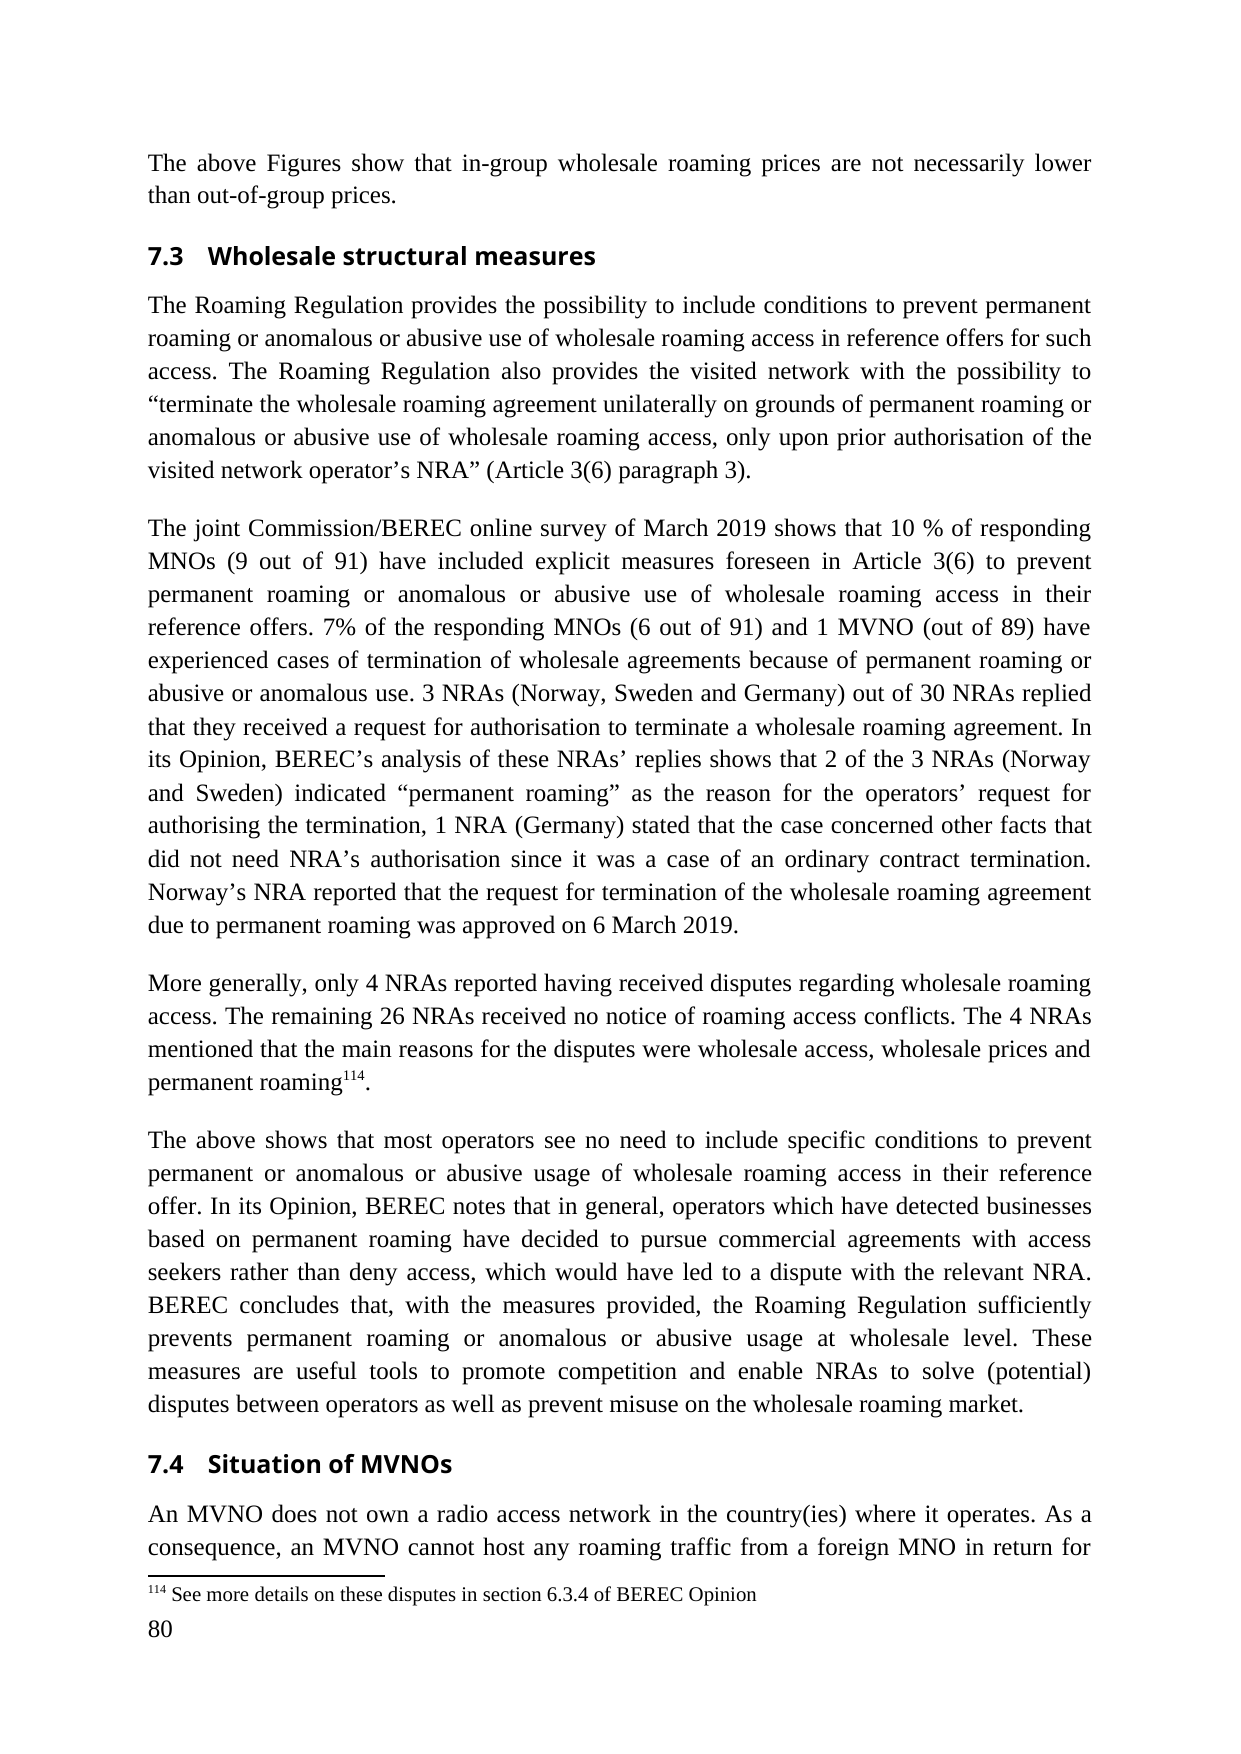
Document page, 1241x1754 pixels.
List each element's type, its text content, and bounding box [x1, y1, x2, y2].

text More generally, only 4 NRAs reported having received disputes regarding wholesale roaming access. The remaining 26 NRAs received no notice of roaming access conflicts. The 4 NRAs mentioned that the main reasons for the disputes were wholesale access, wholesale prices and permanent roaming. [148, 968, 1093, 1096]
text The Roaming Regulation provides the possibility to include conditions to prevent permanent roaming or anomalous or abusive use of wholesale roaming access in reference offers for such access. The Roaming Regulation also provides the visited network with the possibility to “terminate the wholesale roaming agreement unilaterally on grounds of permanent roaming or anomalous or abusive use of wholesale roaming access, only upon prior authorisation of the visited network operator’s NRA” (Article 3(6) paragraph 3). [148, 290, 1093, 484]
text The joint Commission/BEREC online survey of March 2019 shows that 10 % of responding MNOs (9 out of 91) have included explicit measures foreseen in Article 3(6) to prevent permanent roaming or anomalous or abusive use of wholesale roaming access in their reference offers. 7% of the responding MNOs (6 out of 91) and 1 MVNO (out of 89) have experienced cases of termination of wholesale agreements because of permanent roaming or abusive or anomalous use. 3 NRAs (Norway, Sweden and Germany) out of 30 NRAs replied that they received a request for authorisation to terminate a wholesale roaming agreement. In its Opinion, BEREC’s analysis of these NRAs’ replies shows that 2 of the 3 NRAs (Norway and Sweden) indicated “permanent roaming” as the reason for the operators’ request for authorising the termination, 1 NRA (Germany) stated that the case concerned other facts that did not need NRA’s authorisation since it was a case of an ordinary contract termination. Norway’s NRA reported that the request for termination of the wholesale roaming agreement due to permanent roaming was approved on 6 March 2019. [148, 513, 1093, 938]
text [148, 1499, 1093, 1560]
subtitle Situation of MVNOs [148, 1447, 1093, 1481]
subtitle Wholesale structural measures [148, 239, 1093, 273]
text The above shows that most operators see no need to include specific conditions to prevent permanent or anomalous or abusive usage of wholesale roaming access in their reference offer. In its Opinion, BEREC notes that in general, operators which have detected businesses based on permanent roaming have decided to pursue commercial agreements with access seekers rather than deny access, which would have led to a dispute with the relevant NRA. BEREC concludes that, with the measures provided, the Roaming Regulation sufficiently prevents permanent roaming or anomalous or abusive usage at wholesale level. These measures are useful tools to promote competition and enable NRAs to solve (potential) disputes between operators as well as prevent misuse on the wholesale roaming market. [148, 1125, 1093, 1418]
text The above Figures show that in-group wholesale roaming prices are not necessarily lower than out-of-group prices. [148, 148, 1093, 209]
